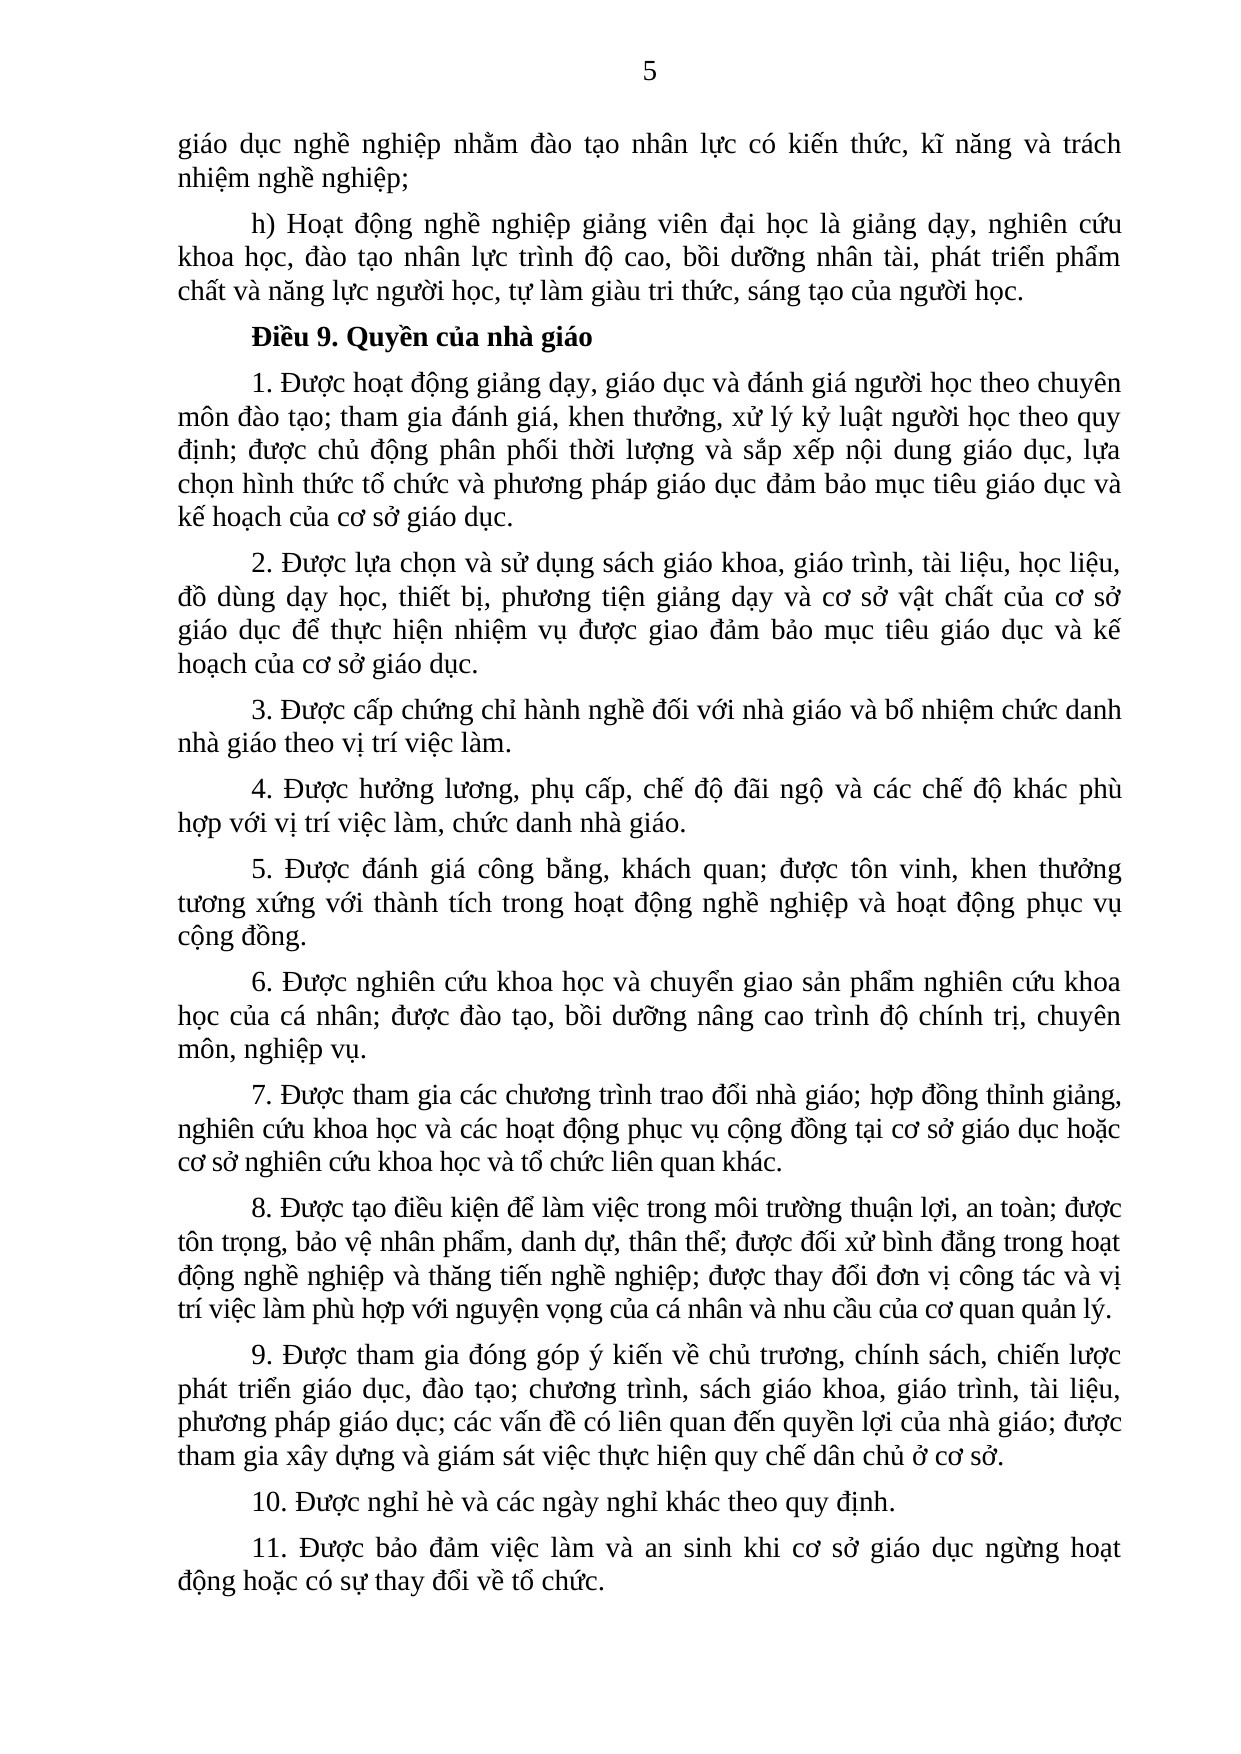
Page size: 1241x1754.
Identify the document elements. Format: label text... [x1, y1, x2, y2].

text 1. Được hoạt động giảng dạy, giáo dục và đánh giá người học theo chuyên môn đào tạo; tham gia đánh giá, khen thưởng, xử lý kỷ luật người học theo quy định; được chủ động phân phối thời lượng và sắp xếp nội dung giáo dục, lựa chọn hình thức tổ chức và phương pháp giáo dục đảm bảo mục tiêu giáo dục và kế hoạch của cơ sở giáo dục. [177, 365, 1122, 533]
text 8. Được tạo điều kiện để làm việc trong môi trường thuận lợi, an toàn; được tôn trọng, bảo vệ nhân phẩm, danh dự, thân thể; được đối xử bình đẳng trong hoạt động nghề nghiệp và thăng tiến nghề nghiệp; được thay đổi đơn vị công tác và vị trí việc làm phù hợp với nguyện vọng của cá nhân và nhu cầu của cơ quan quản lý. [177, 1191, 1122, 1325]
text 11. Được bảo đảm việc làm và an sinh khi cơ sở giáo dục ngừng hoạt động hoặc có sự thay đổi về tổ chức. [177, 1530, 1122, 1597]
text 5. Được đánh giá công bằng, khách quan; được tôn vinh, khen thưởng tương xứng với thành tích trong hoạt động nghề nghiệp và hoạt động phục vụ cộng đồng. [177, 851, 1122, 952]
text Điều 9. Quyền của nhà giáo [177, 319, 1122, 353]
text 2. Được lựa chọn và sử dụng sách giáo khoa, giáo trình, tài liệu, học liệu, đồ dùng dạy học, thiết bị, phương tiện giảng dạy và cơ sở vật chất của cơ sở giáo dục để thực hiện nhiệm vụ được giao đảm bảo mục tiêu giáo dục và kế hoạch của cơ sở giáo dục. [177, 545, 1122, 679]
text 3. Được cấp chứng chỉ hành nghề đối với nhà giáo và bổ nhiệm chức danh nhà giáo theo vị trí việc làm. [177, 692, 1122, 759]
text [177, 126, 1122, 193]
text 4. Được hưởng lương, phụ cấp, chế độ đãi ngộ và các chế độ khác phù hợp với vị trí việc làm, chức danh nhà giáo. [177, 772, 1122, 839]
text 7. Được tham gia các chương trình trao đổi nhà giáo; hợp đồng thỉnh giảng, nghiên cứu khoa học và các hoạt động phục vụ cộng đồng tại cơ sở giáo dục hoặc cơ sở nghiên cứu khoa học và tổ chức liên quan khác. [177, 1077, 1122, 1178]
text 6. Được nghiên cứu khoa học và chuyển giao sản phẩm nghiên cứu khoa học của cá nhân; được đào tạo, bồi dưỡng nâng cao trình độ chính trị, chuyên môn, nghiệp vụ. [177, 964, 1122, 1065]
text 9. Được tham gia đóng góp ý kiến về chủ trương, chính sách, chiến lược phát triển giáo dục, đào tạo; chương trình, sách giáo khoa, giáo trình, tài liệu, phương pháp giáo dục; các vấn đề có liên quan đến quyền lợi của nhà giáo; được tham gia xây dựng và giám sát việc thực hiện quy chế dân chủ ở cơ sở. [177, 1337, 1122, 1471]
text h) Hoạt động nghề nghiệp giảng viên đại học là giảng dạy, nghiên cứu khoa học, đào tạo nhân lực trình độ cao, bồi dưỡng nhân tài, phát triển phẩm chất và năng lực người học, tự làm giàu tri thức, sáng tạo của người học. [177, 206, 1122, 307]
text 10. Được nghỉ hè và các ngày nghỉ khác theo quy định. [177, 1484, 1122, 1517]
